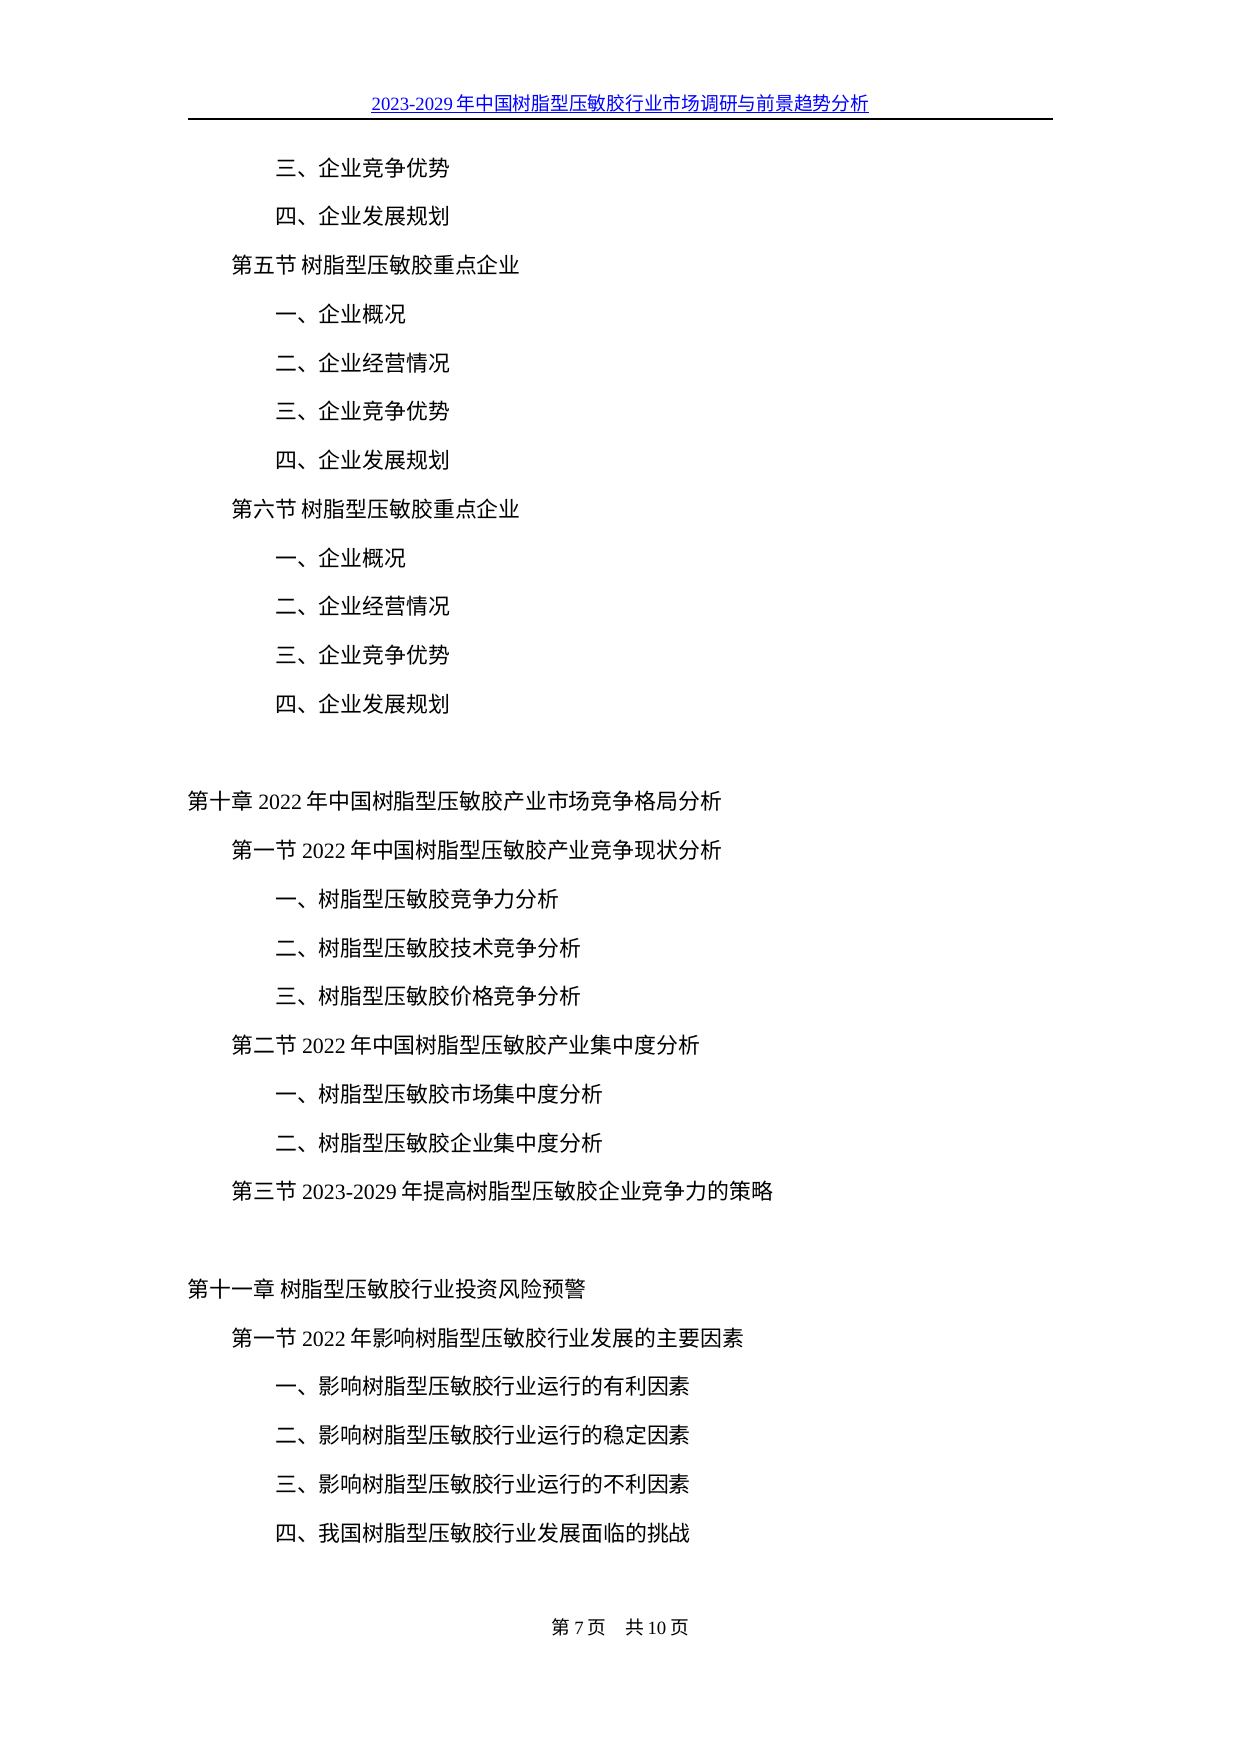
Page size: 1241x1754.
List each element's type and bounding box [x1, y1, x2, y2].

text [187, 150, 1053, 1548]
